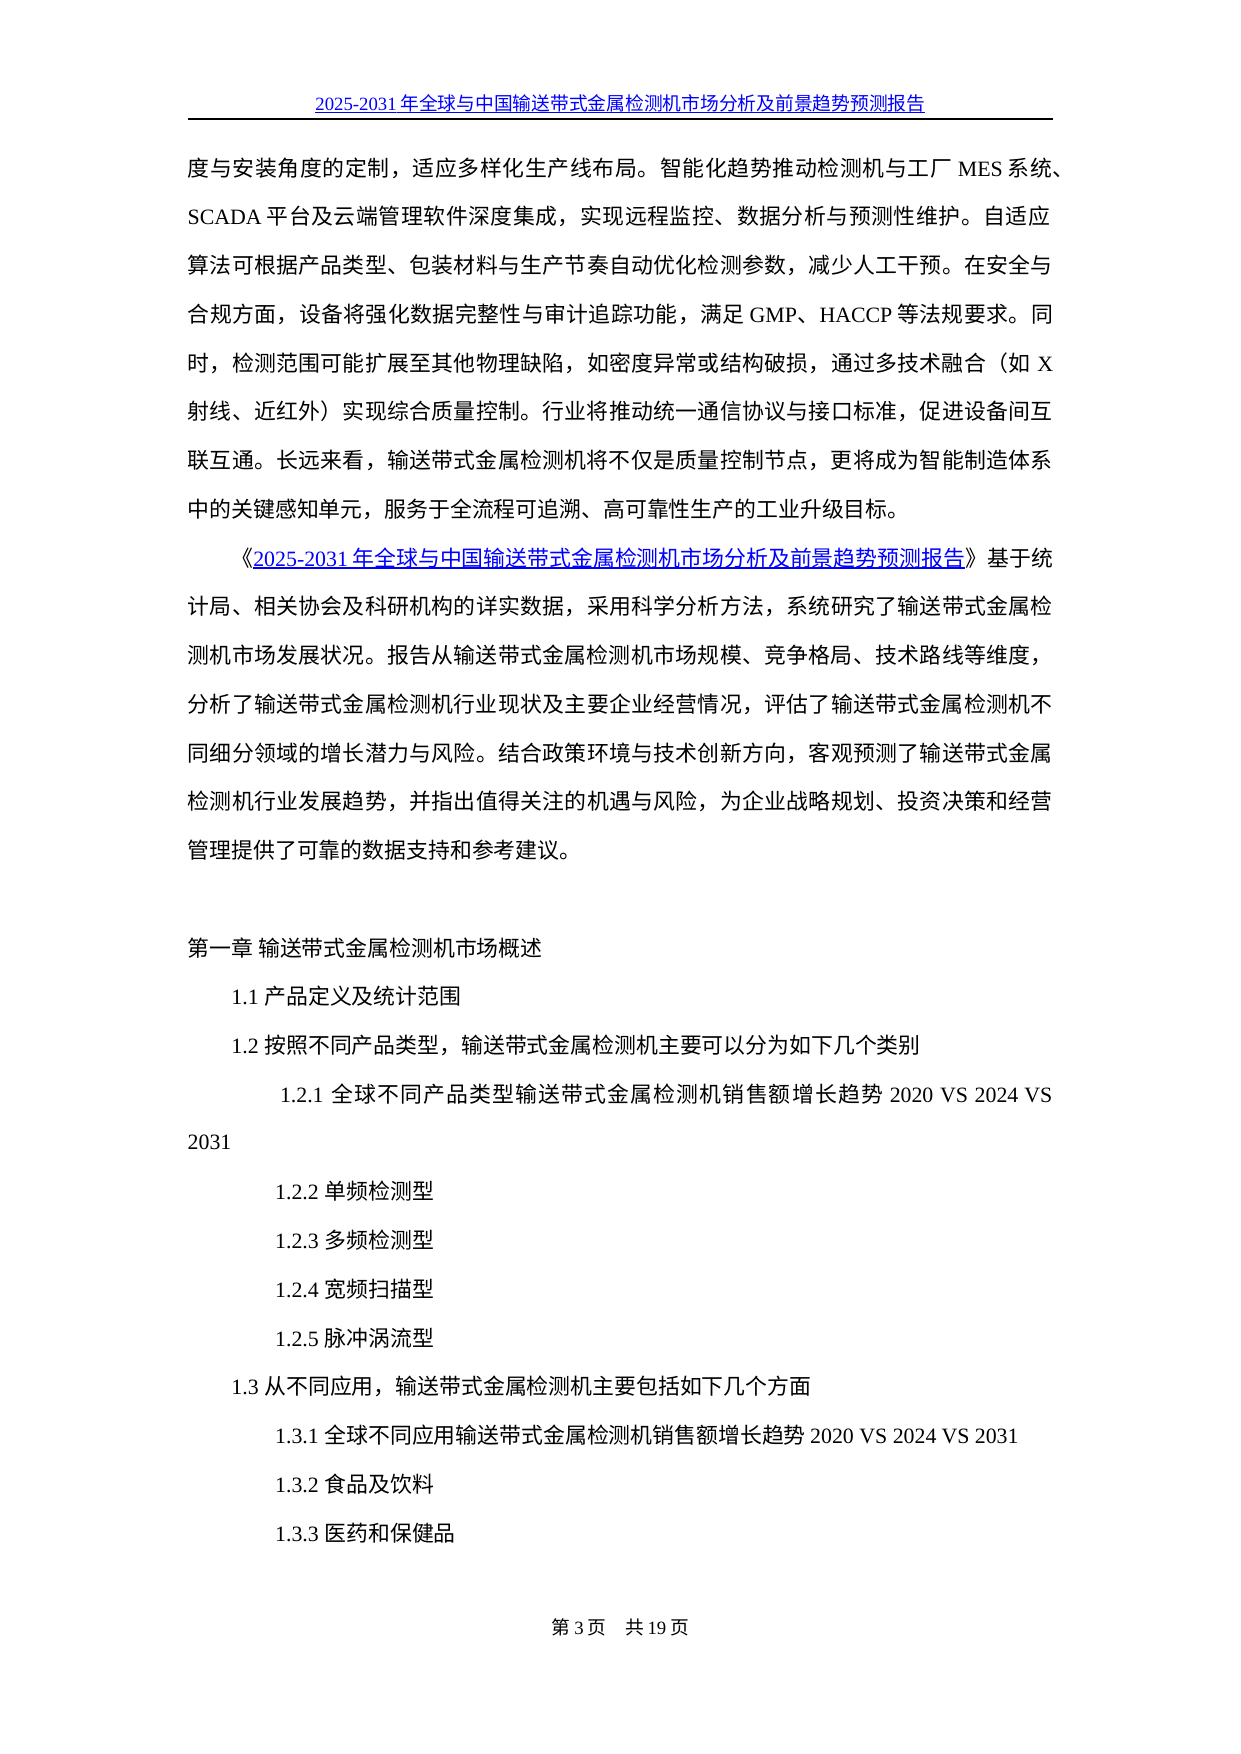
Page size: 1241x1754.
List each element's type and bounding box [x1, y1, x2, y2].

text [187, 150, 1053, 1548]
